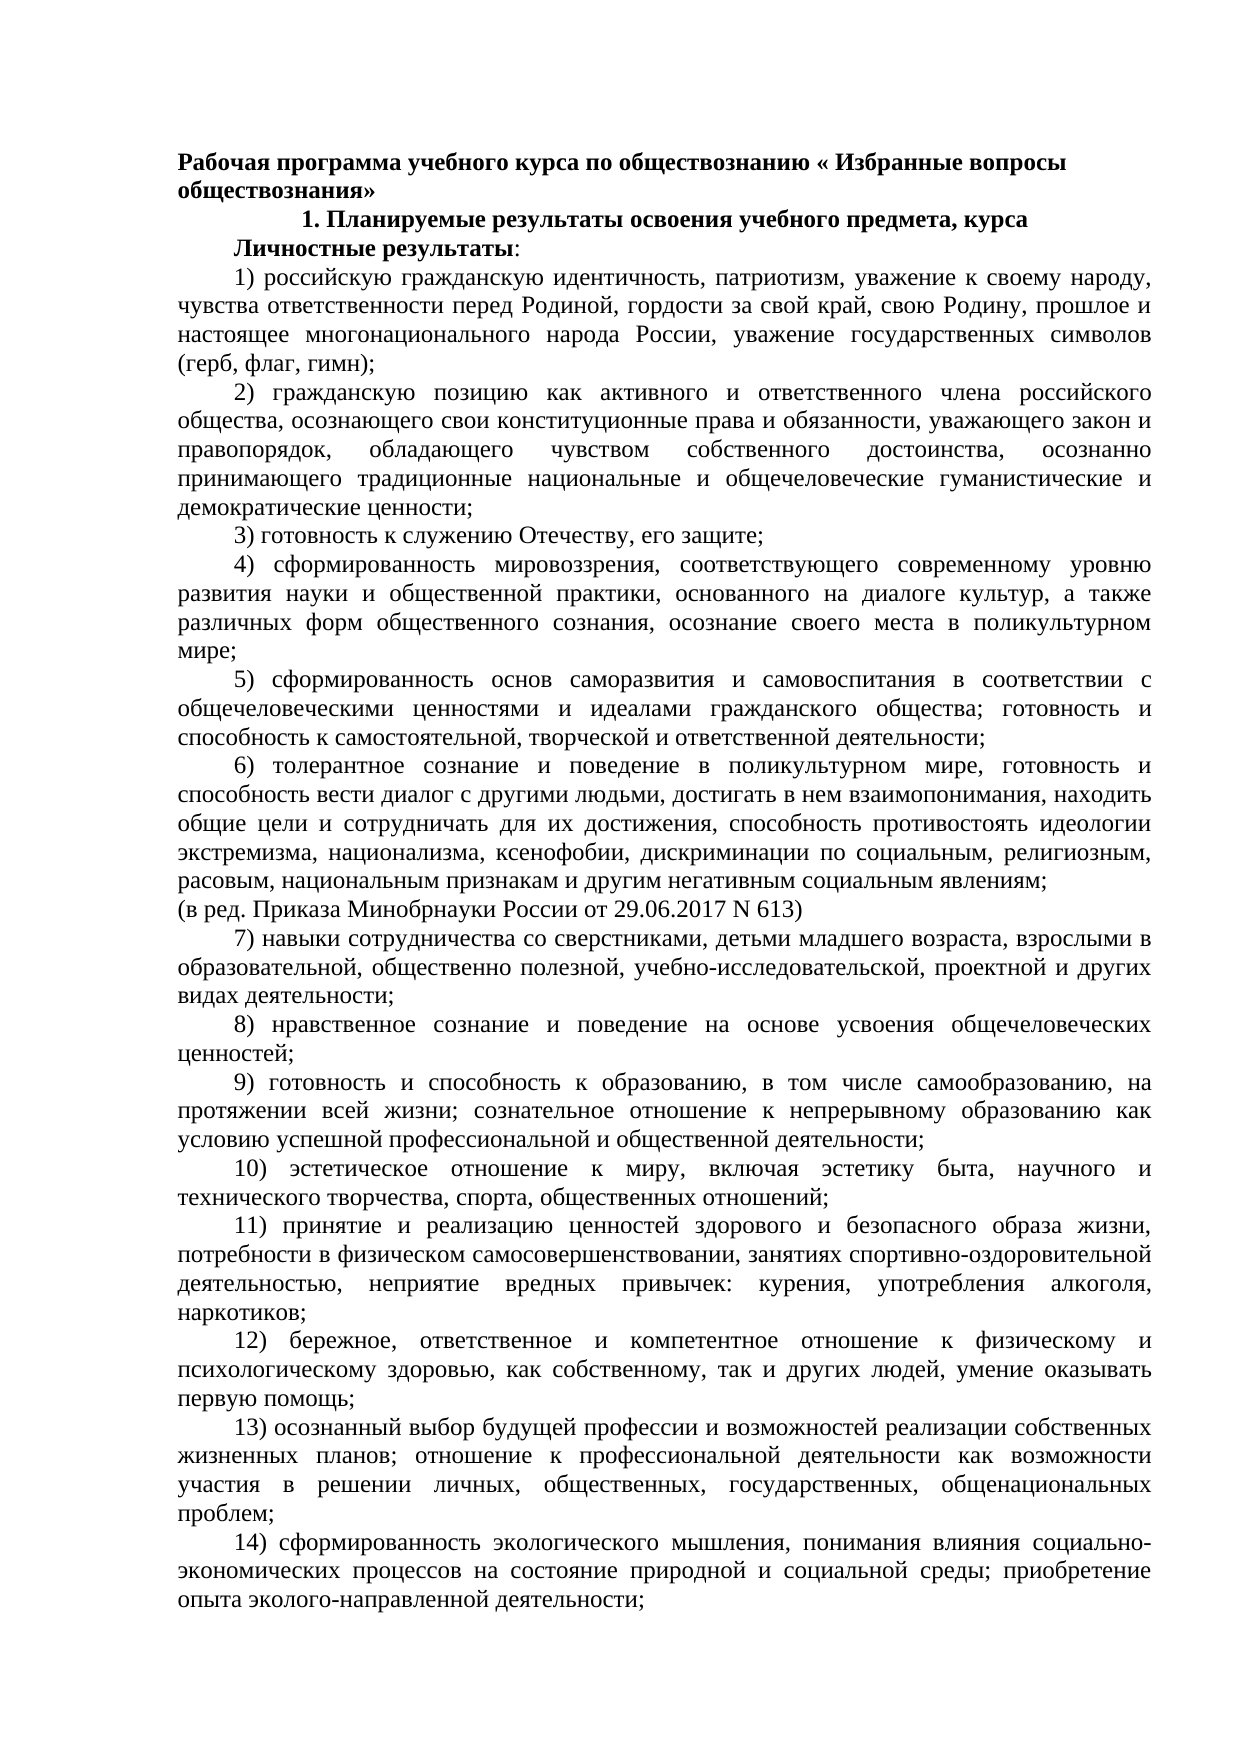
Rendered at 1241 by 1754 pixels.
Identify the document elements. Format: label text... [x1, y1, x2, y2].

text 3) готовность к служению Отечеству, его защите; [177, 521, 1152, 549]
text 12) бережное, ответственное и компетентное отношение к физическому и психологическому здоровью, как собственному, так и других людей, умение оказывать первую помощь; [177, 1326, 1152, 1412]
text 10) эстетическое отношение к миру, включая эстетику быта, научного и технического творчества, спорта, общественных отношений; [177, 1153, 1152, 1211]
text 1) российскую гражданскую идентичность, патриотизм, уважение к своему народу, чувства ответственности перед Родиной, гордости за свой край, свою Родину, прошлое и настоящее многонационального народа России, уважение государственных символов (герб, флаг, гимн); [177, 262, 1152, 377]
text 8) нравственное сознание и поведение на основе усвоения общечеловеческих ценностей; [177, 1009, 1152, 1067]
list 1. Планируемые результаты освоения учебного предмета, курса [177, 204, 1152, 233]
text (в ред. Приказа Минобрнауки России от 29.06.2017 N 613) [177, 894, 1152, 923]
text 14) сформированность экологического мышления, понимания влияния социально-экономических процессов на состояние природной и социальной среды; приобретение опыта эколого-направленной деятельности; [177, 1527, 1152, 1613]
text Личностные результаты: [177, 233, 1152, 262]
text 2) гражданскую позицию как активного и ответственного члена российского общества, осознающего свои конституционные права и обязанности, уважающего закон и правопорядок, обладающего чувством собственного достоинства, осознанно принимающего традиционные национальные и общечеловеческие гуманистические и демократические ценности; [177, 377, 1152, 521]
text 9) готовность и способность к образованию, в том числе самообразованию, на протяжении всей жизни; сознательное отношение к непрерывному образованию как условию успешной профессиональной и общественной деятельности; [177, 1067, 1152, 1153]
text 6) толерантное сознание и поведение в поликультурном мире, готовность и способность вести диалог с другими людьми, достигать в нем взаимопонимания, находить общие цели и сотрудничать для их достижения, способность противостоять идеологии экстремизма, национализма, ксенофобии, дискриминации по социальным, религиозным, расовым, национальным признакам и другим негативным социальным явлениям; [177, 751, 1152, 894]
list Рабочая программа учебного курса по обществознанию « Избранные вопросы обществознания» [177, 147, 1152, 204]
text 11) принятие и реализацию ценностей здорового и безопасного образа жизни, потребности в физическом самосовершенствовании, занятиях спортивно-оздоровительной деятельностью, неприятие вредных привычек: курения, употребления алкоголя, наркотиков; [177, 1211, 1152, 1326]
text 5) сформированность основ саморазвития и самовоспитания в соответствии с общечеловеческими ценностями и идеалами гражданского общества; готовность и способность к самостоятельной, творческой и ответственной деятельности; [177, 664, 1152, 751]
text 13) осознанный выбор будущей профессии и возможностей реализации собственных жизненных планов; отношение к профессиональной деятельности как возможности участия в решении личных, общественных, государственных, общенациональных проблем; [177, 1412, 1152, 1527]
text 4) сформированность мировоззрения, соответствующего современному уровню развития науки и общественной практики, основанного на диалоге культур, а также различных форм общественного сознания, осознание своего места в поликультурном мире; [177, 549, 1152, 664]
text 7) навыки сотрудничества со сверстниками, детьми младшего возраста, взрослыми в образовательной, общественно полезной, учебно-исследовательской, проектной и других видах деятельности; [177, 923, 1152, 1009]
